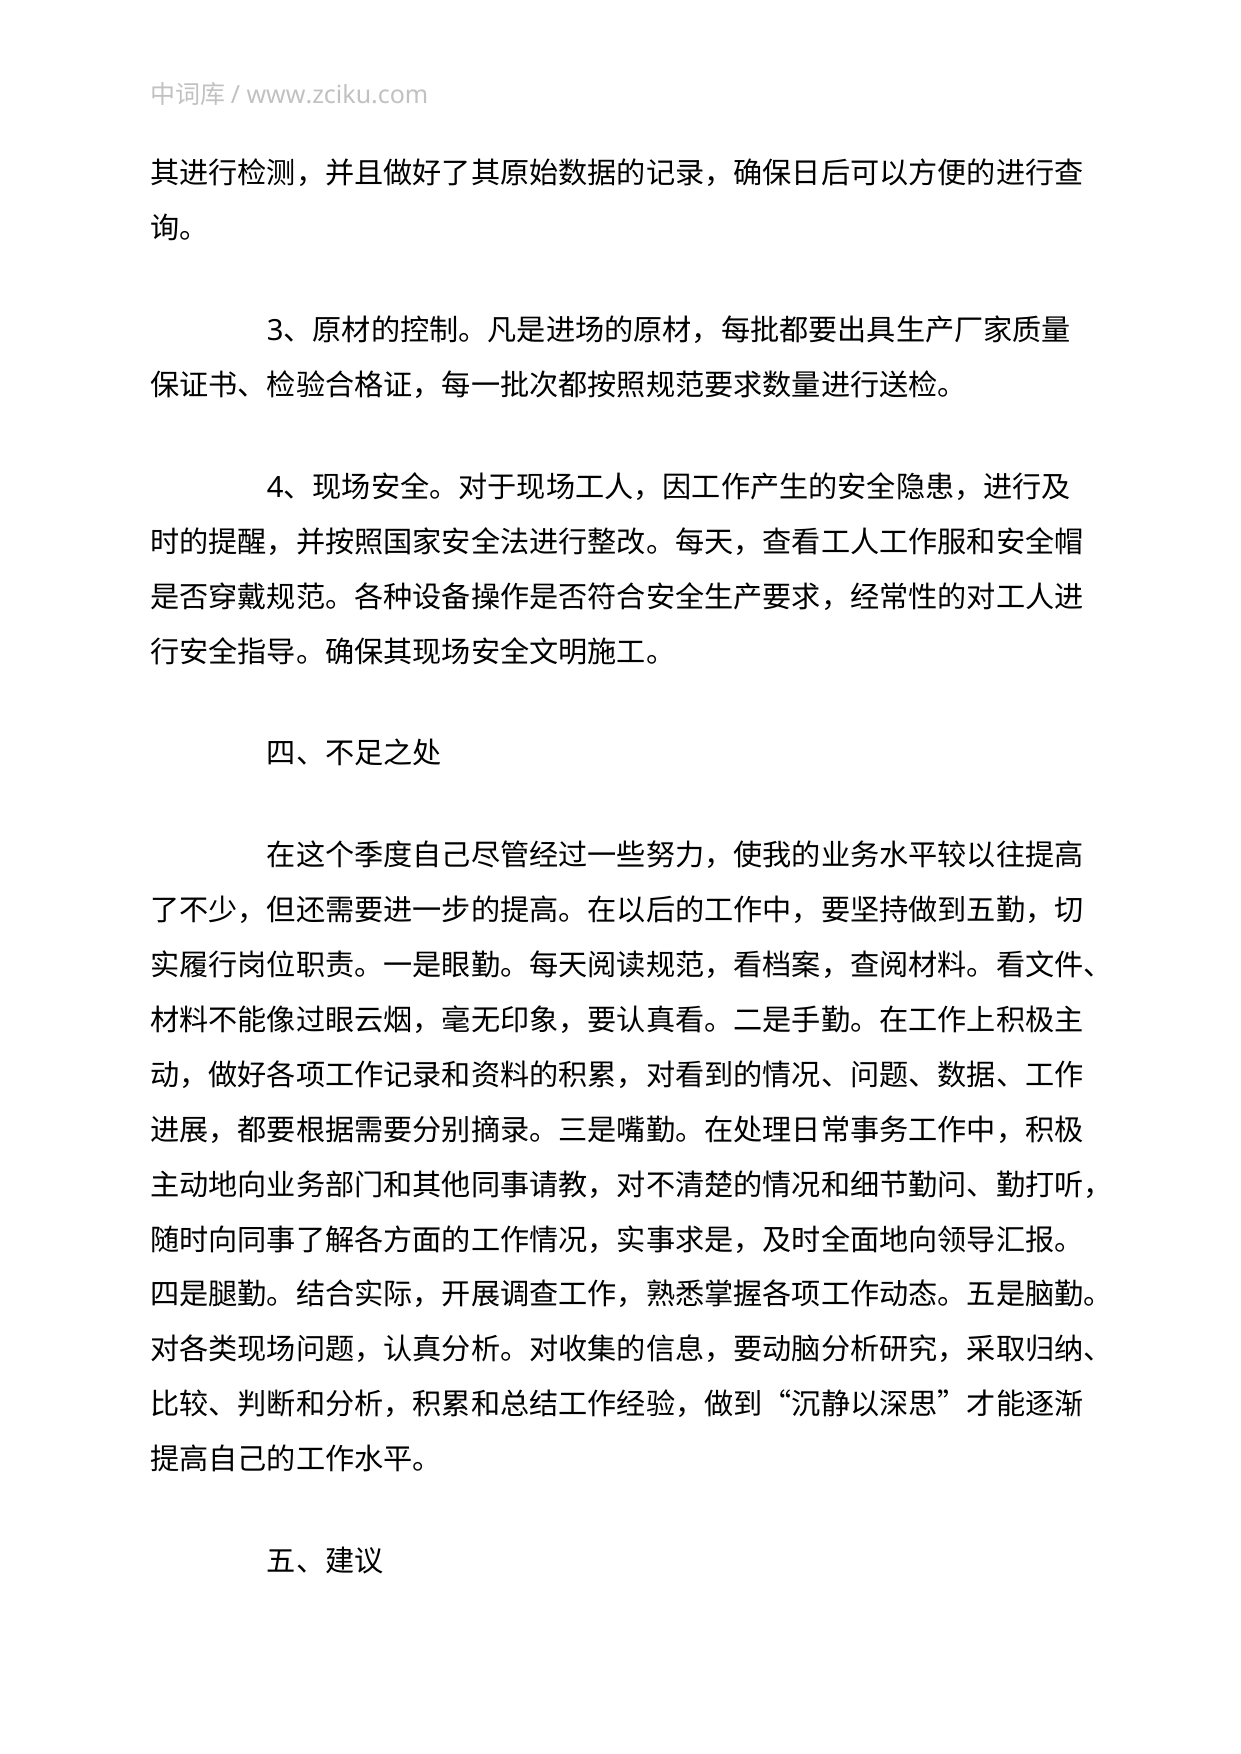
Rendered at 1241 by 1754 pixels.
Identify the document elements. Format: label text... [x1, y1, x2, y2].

text 四、不足之处 [150, 730, 1090, 772]
text 五、建议 [150, 1537, 1090, 1580]
text 在这个季度自己尽管经过一些努力，使我的业务水平较以往提高了不少，但还需要进一步的提高。在以后的工作中，要坚持做到五勤，切实履行岗位职责。一是眼勤。每天阅读规范，看档案，查阅材料。看文件、材料不能像过眼云烟，毫无印象，要认真看。二是手勤。在工作上积极主动，做好各项工作记录和资料的积累，对看到的情况、问题、数据、工作进展，都要根据需要分别摘录。三是嘴勤。在处理日常事务工作中，积极主动地向业务部门和其他同事请教，对不清楚的情况和细节勤问、勤打听，随时向同事了解各方面的工作情况，实事求是，及时全面地向领导汇报。四是腿勤。结合实际，开展调查工作，熟悉掌握各项工作动态。五是脑勤。对各类现场问题，认真分析。对收集的信息，要动脑分析研究，采取归纳、比较、判断和分析，积累和总结工作经验，做到“沉静以深思”才能逐渐提高自己的工作水平。 [150, 832, 1090, 1478]
text 3、原材的控制。凡是进场的原材，每批都要出具生产厂家质量保证书、检验合格证，每一批次都按照规范要求数量进行送检。 [150, 307, 1090, 404]
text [150, 150, 1090, 247]
text 4、现场安全。对于现场工人，因工作产生的安全隐患，进行及时的提醒，并按照国家安全法进行整改。每天，查看工人工作服和安全帽是否穿戴规范。各种设备操作是否符合安全生产要求，经常性的对工人进行安全指导。确保其现场安全文明施工。 [150, 463, 1090, 671]
